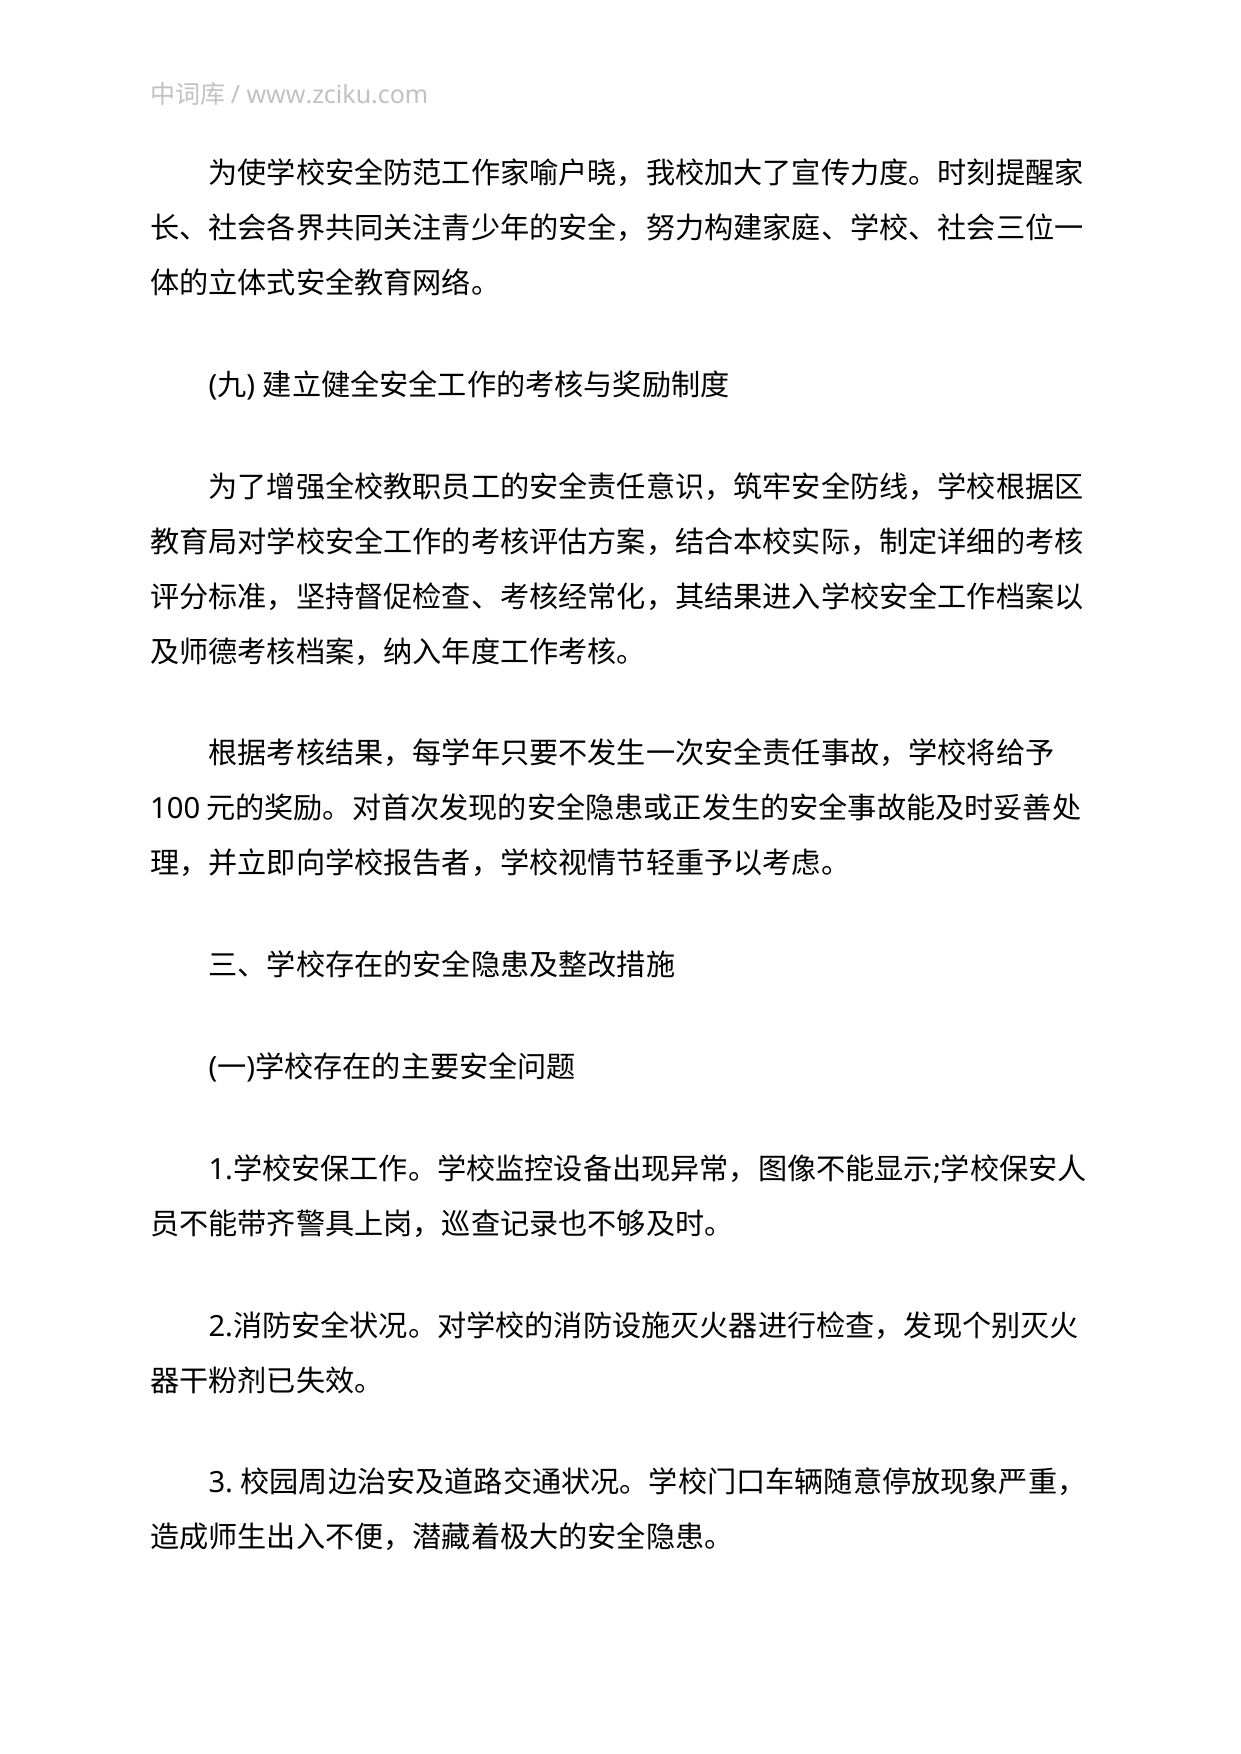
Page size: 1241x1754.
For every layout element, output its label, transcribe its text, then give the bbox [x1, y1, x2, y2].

text 三、学校存在的安全隐患及整改措施 [150, 942, 1090, 984]
text (九) 建立健全安全工作的考核与奖励制度 [150, 362, 1090, 404]
text 为使学校安全防范工作家喻户晓，我校加大了宣传力度。时刻提醒家长、社会各界共同关注青少年的安全，努力构建家庭、学校、社会三位一体的立体式安全教育网络。 [150, 150, 1090, 302]
text (一)学校存在的主要安全问题 [150, 1043, 1090, 1086]
text 1.学校安保工作。学校监控设备出现异常，图像不能显示;学校保安人员不能带齐警具上岗，巡查记录也不够及时。 [150, 1145, 1090, 1243]
text 3. 校园周边治安及道路交通状况。学校门口车辆随意停放现象严重，造成师生出入不便，潜藏着极大的安全隐患。 [150, 1459, 1090, 1556]
text 根据考核结果，每学年只要不发生一次安全责任事故，学校将给予100元的奖励。对首次发现的安全隐患或正发生的安全事故能及时妥善处理，并立即向学校报告者，学校视情节轻重予以考虑。 [150, 730, 1090, 882]
text 为了增强全校教职员工的安全责任意识，筑牢安全防线，学校根据区教育局对学校安全工作的考核评估方案，结合本校实际，制定详细的考核评分标准，坚持督促检查、考核经常化，其结果进入学校安全工作档案以及师德考核档案，纳入年度工作考核。 [150, 463, 1090, 671]
text 2.消防安全状况。对学校的消防设施灭火器进行检查，发现个别灭火器干粉剂已失效。 [150, 1302, 1090, 1399]
